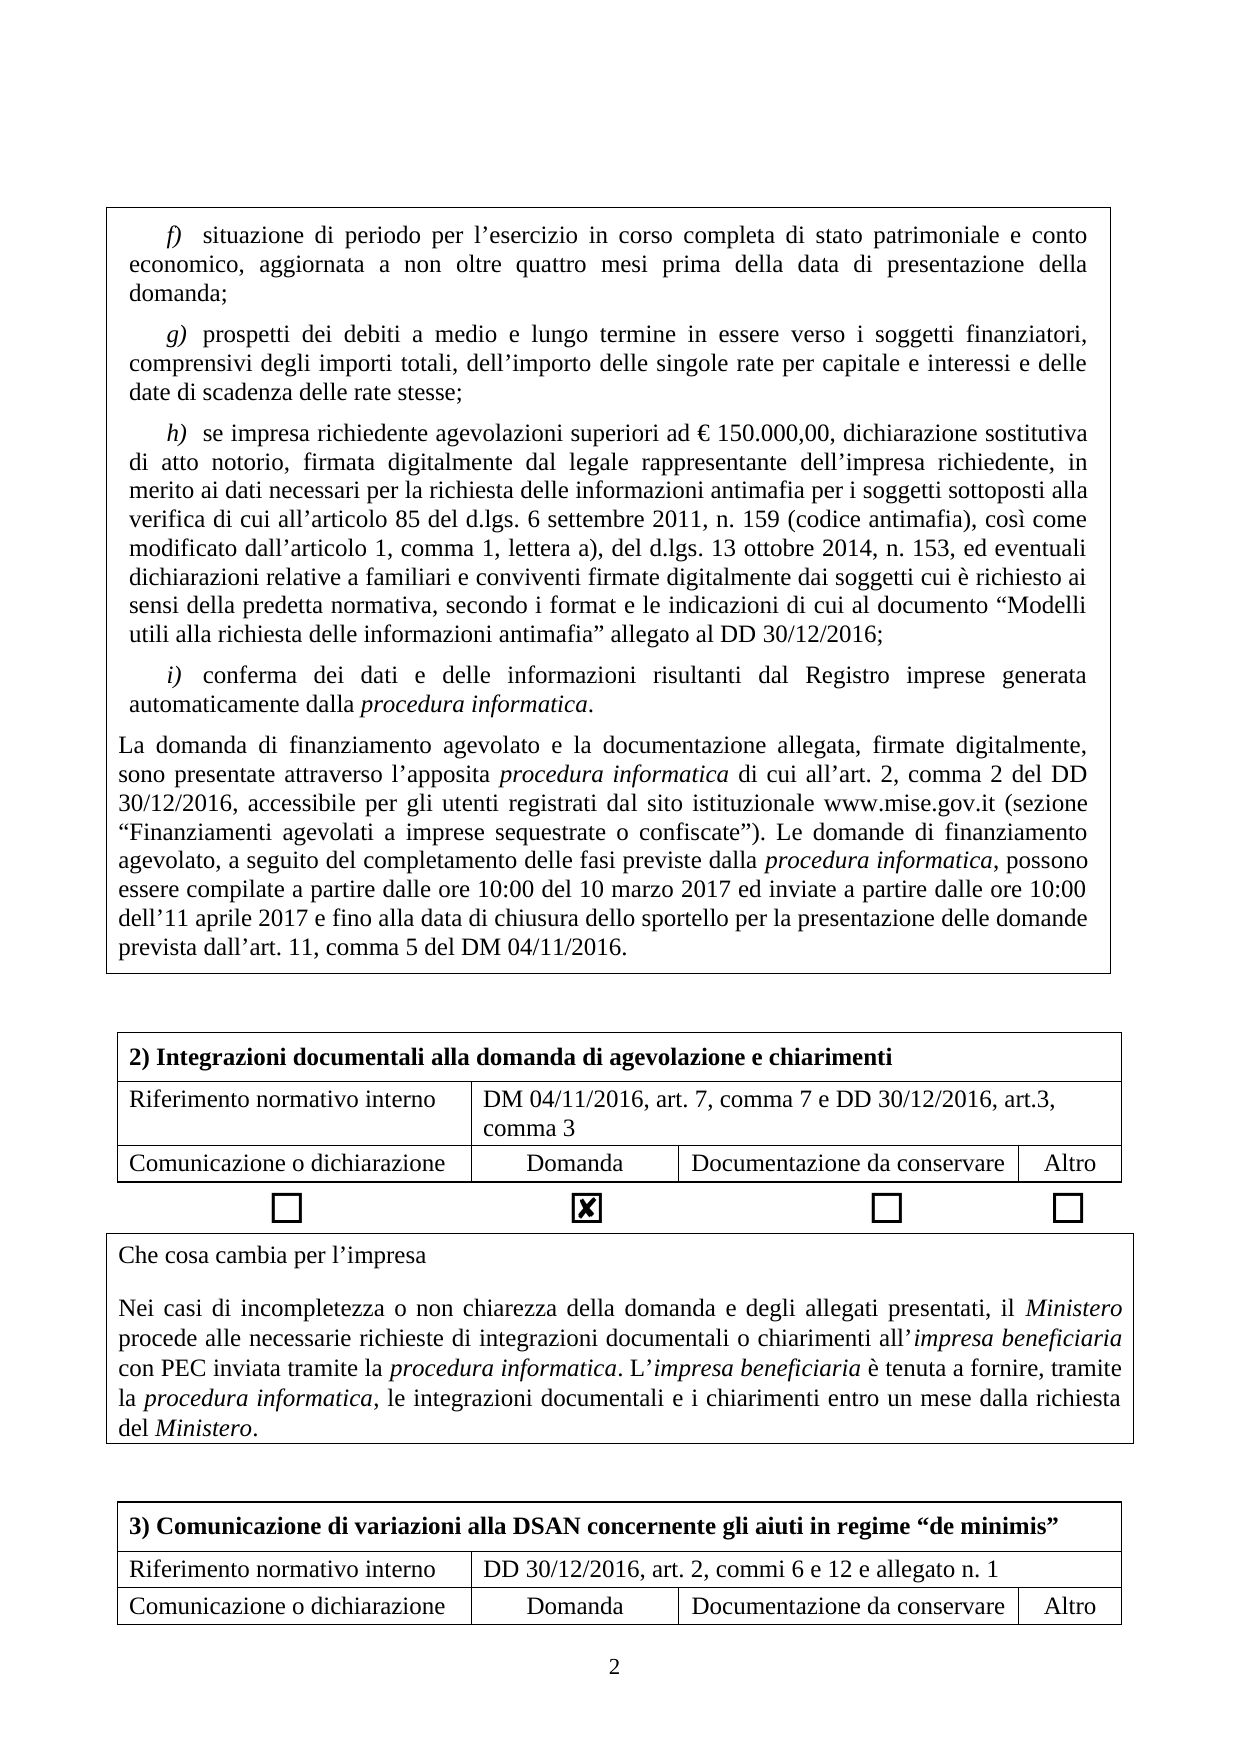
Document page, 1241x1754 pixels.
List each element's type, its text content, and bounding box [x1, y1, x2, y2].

table_cell Riferimento normativo interno [118, 1552, 471, 1587]
table_cell DD 30/12/2016, art. 2, commi 6 e 12 e allegato n. 1 [472, 1552, 1121, 1587]
table_cell Documentazione da conservare [679, 1146, 1018, 1181]
table_header 3) Comunicazione di variazioni alla DSAN concernente gli aiuti in regime “de minimis” [118, 1503, 1121, 1551]
table_cell Comunicazione o dichiarazione [118, 1588, 471, 1624]
table_cell Altro [1019, 1146, 1121, 1181]
table_cell Altro [1019, 1588, 1121, 1624]
table_cell DM 04/11/2016, art. 7, comma 7 e DD 30/12/2016, art.3, comma 3 [472, 1082, 1121, 1145]
table_cell Documentazione da conservare [679, 1588, 1018, 1624]
table_cell Domanda [472, 1146, 678, 1181]
table_cell Riferimento normativo interno [118, 1082, 471, 1145]
table_header 2) Integrazioni documentali alla domanda di agevolazione e chiarimenti [118, 1033, 1121, 1081]
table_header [107, 208, 1110, 973]
table_cell Domanda [472, 1588, 678, 1624]
table_header Che cosa cambia per l’impresa Nei casi di incompletezza o non chiarezza della domanda e degli allegati presentati, il Ministero procede alle necessarie richieste di integrazioni documentali o chiarimenti all’impresa beneficiaria con PEC inviata tramite la procedura informatica. L’impresa beneficiaria è tenuta a fornire, tramite la procedura informatica, le integrazioni documentali e i chiarimenti entro un mese dalla richiesta del Ministero. [107, 1234, 1133, 1443]
table_cell Comunicazione o dichiarazione [118, 1146, 471, 1181]
